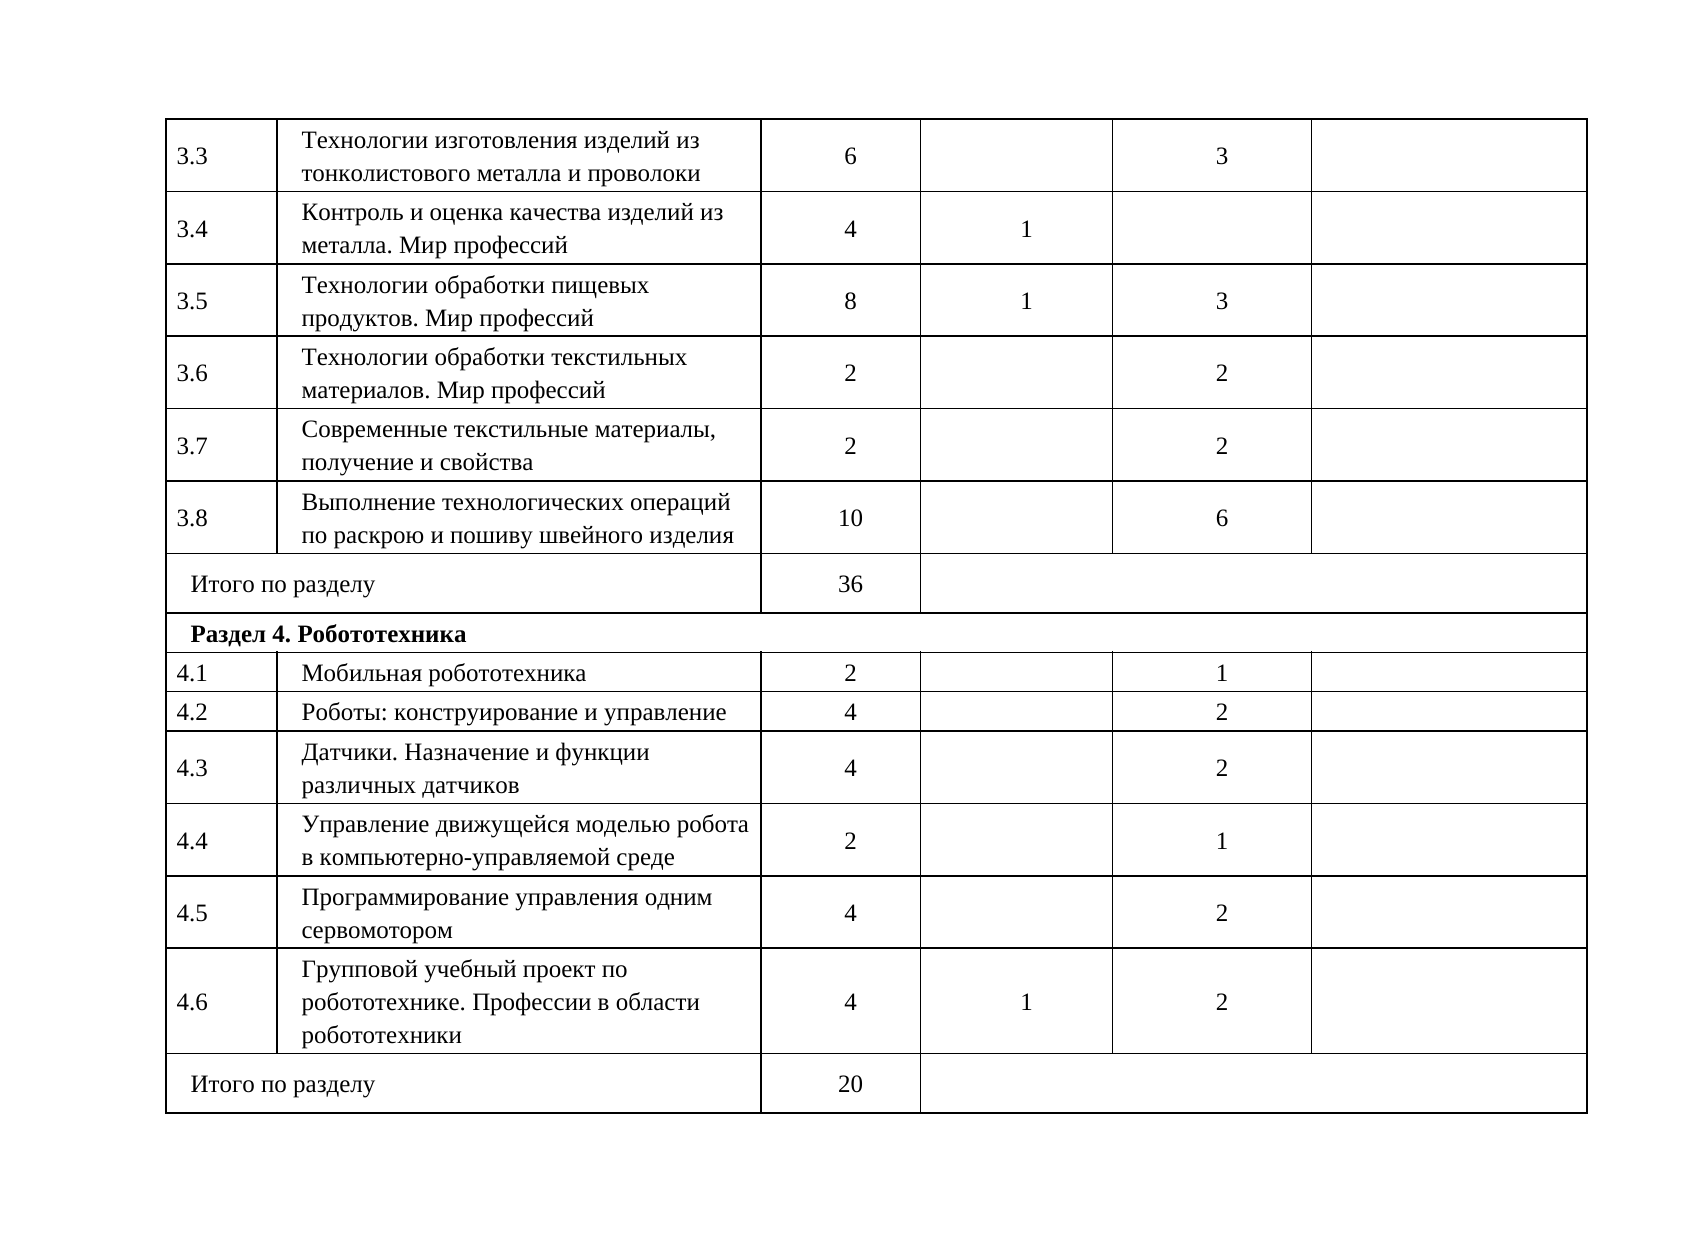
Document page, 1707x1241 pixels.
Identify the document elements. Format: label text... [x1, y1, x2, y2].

table_cell 4.2 [167, 692, 276, 730]
table_cell [1312, 265, 1586, 335]
table_cell 2 [1113, 692, 1311, 730]
table_cell 2 [1113, 732, 1311, 802]
table_cell [921, 1054, 1586, 1112]
table_cell [921, 337, 1112, 408]
table_cell Датчики. Назначение и функции различных датчиков [278, 732, 760, 802]
table_cell [921, 732, 1112, 802]
table_cell 36 [762, 554, 920, 612]
table_cell 3 [1113, 120, 1311, 191]
table_cell 3.6 [167, 337, 276, 408]
table_cell 2 [762, 804, 920, 875]
table_cell [1312, 949, 1586, 1053]
table_cell 1 [921, 192, 1112, 263]
table_cell 1 [921, 265, 1112, 335]
table_cell 10 [762, 482, 920, 552]
table_cell 4 [762, 949, 920, 1053]
table_cell 4 [762, 732, 920, 802]
table_cell 4.5 [167, 877, 276, 947]
table_cell 2 [1113, 877, 1311, 947]
table_cell 2 [762, 409, 920, 480]
table_cell 2 [762, 337, 920, 408]
table_cell [921, 120, 1112, 191]
table_cell [921, 804, 1112, 875]
table_cell [1312, 337, 1586, 408]
table_cell 3.8 [167, 482, 276, 552]
table_cell [1312, 732, 1586, 802]
table_cell 4.6 [167, 949, 276, 1053]
table_cell Роботы: конструирование и управление [278, 692, 760, 730]
table_cell [921, 482, 1112, 552]
table_cell [921, 877, 1112, 947]
table_cell [1312, 120, 1586, 191]
table_cell 4.1 [167, 653, 276, 691]
table_cell [1312, 692, 1586, 730]
table_cell Современные текстильные материалы, получение и свойства [278, 409, 760, 480]
table_cell [921, 554, 1586, 612]
table_cell Контроль и оценка качества изделий из металла. Мир профессий [278, 192, 760, 263]
table_cell 20 [762, 1054, 920, 1112]
table_cell 3.4 [167, 192, 276, 263]
table_cell Технологии обработки пищевых продуктов. Мир профессий [278, 265, 760, 335]
table_cell 3.7 [167, 409, 276, 480]
table_cell Раздел 4. Робототехника [167, 614, 1586, 651]
table_cell 8 [762, 265, 920, 335]
table_cell 2 [1113, 337, 1311, 408]
table_cell 2 [762, 653, 920, 691]
table_cell 4 [762, 192, 920, 263]
table_cell 4.3 [167, 732, 276, 802]
table_cell 4 [762, 877, 920, 947]
table_cell [1312, 877, 1586, 947]
table_cell [921, 692, 1112, 730]
table_cell 2 [1113, 949, 1311, 1053]
table_cell [1113, 192, 1311, 263]
table_cell Технологии изготовления изделий из тонколистового металла и проволоки [278, 120, 760, 191]
table_cell [1312, 804, 1586, 875]
table_cell Итого по разделу [167, 1054, 760, 1112]
table_cell 4 [762, 692, 920, 730]
table_cell Групповой учебный проект по робототехнике. Профессии в области робототехники [278, 949, 760, 1053]
table_cell [1312, 192, 1586, 263]
table_cell Технологии обработки текстильных материалов. Мир профессий [278, 337, 760, 408]
table_cell 4.4 [167, 804, 276, 875]
table_cell [1312, 482, 1586, 552]
table_cell [921, 409, 1112, 480]
table_cell 6 [1113, 482, 1311, 552]
table_cell 2 [1113, 409, 1311, 480]
table_cell 1 [1113, 653, 1311, 691]
table_cell Программирование управления одним сервомотором [278, 877, 760, 947]
table_cell [1312, 653, 1586, 691]
table_cell [1312, 409, 1586, 480]
table_cell 6 [762, 120, 920, 191]
table_cell Выполнение технологических операций по раскрою и пошиву швейного изделия [278, 482, 760, 552]
table_cell Мобильная робототехника [278, 653, 760, 691]
table_cell 1 [921, 949, 1112, 1053]
table_cell 3.5 [167, 265, 276, 335]
table_cell Управление движущейся моделью робота в компьютерно-управляемой среде [278, 804, 760, 875]
table_cell Итого по разделу [167, 554, 760, 612]
table_cell 3.3 [167, 120, 276, 191]
table_cell 3 [1113, 265, 1311, 335]
table_cell [921, 653, 1112, 691]
table_cell 1 [1113, 804, 1311, 875]
